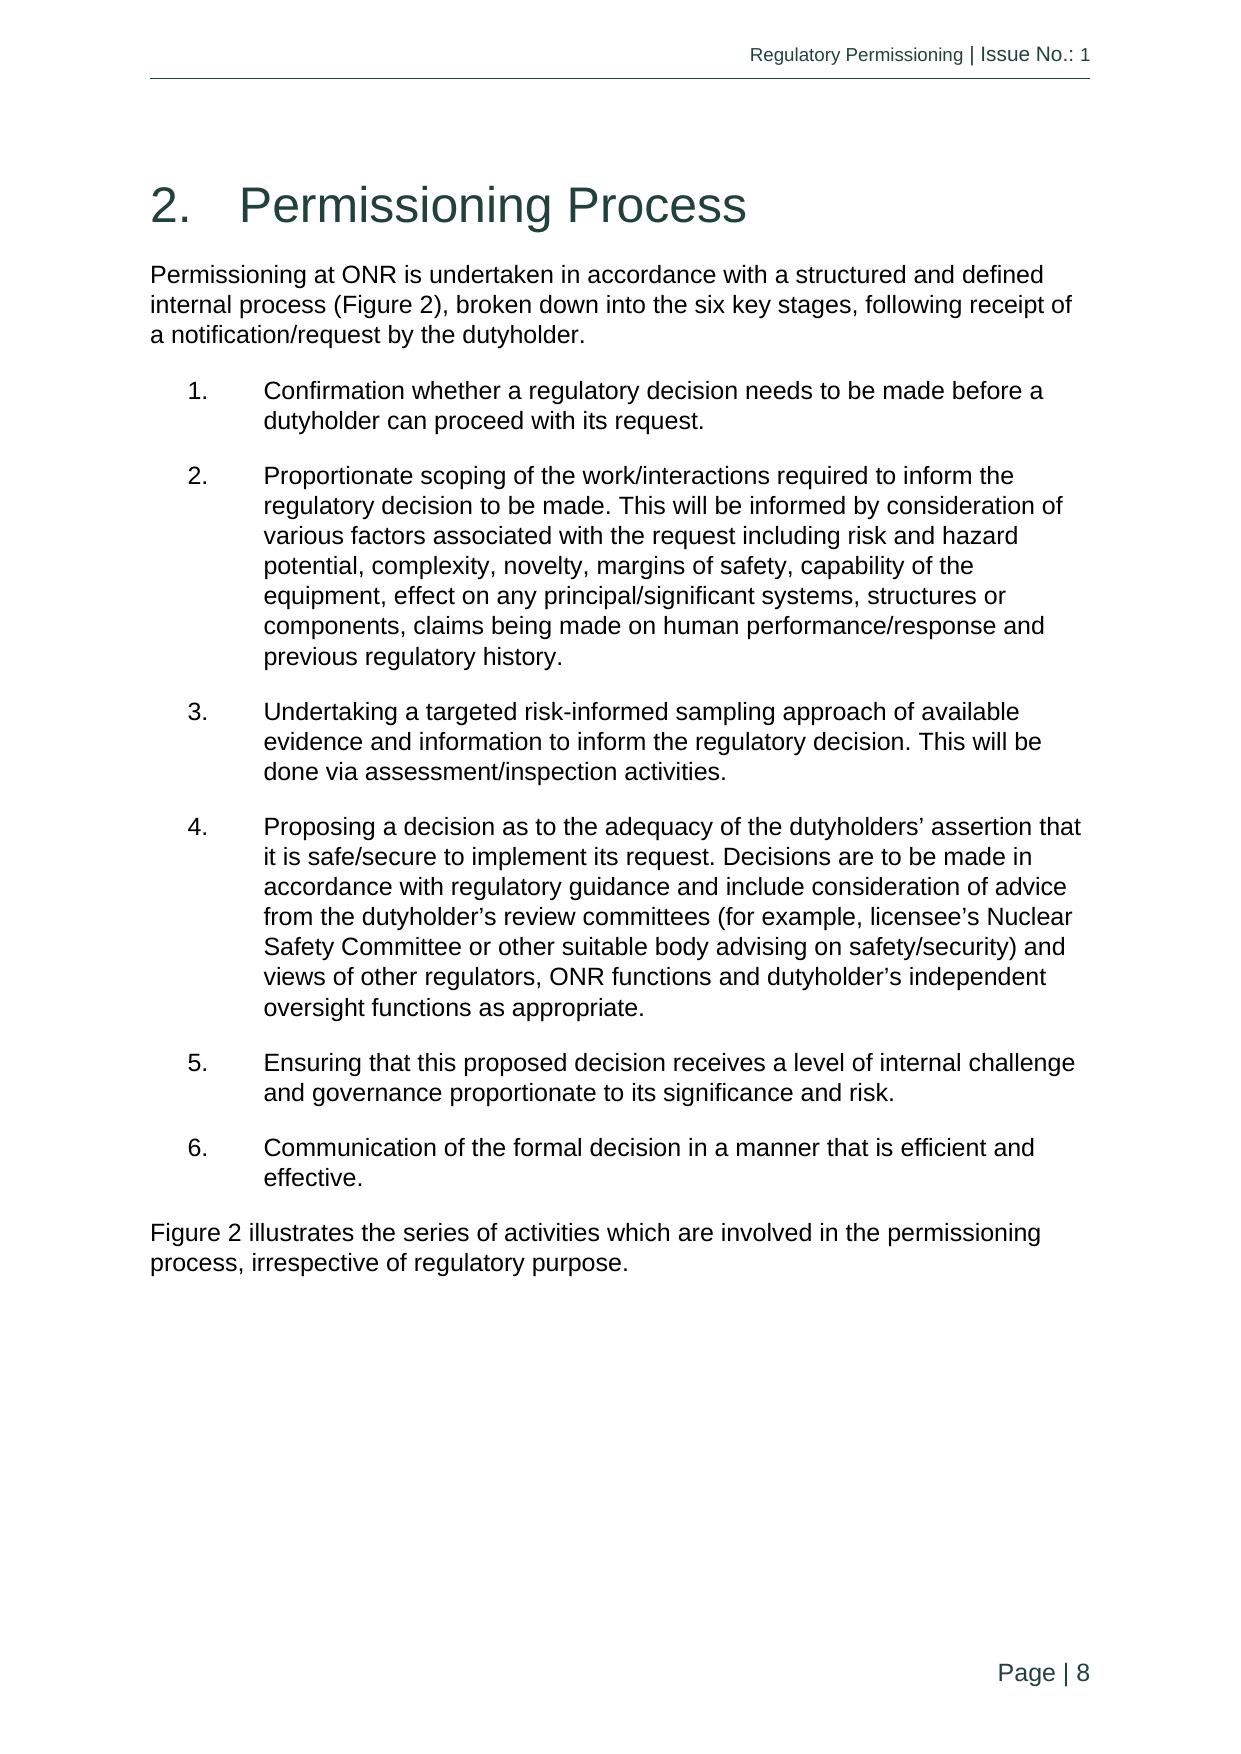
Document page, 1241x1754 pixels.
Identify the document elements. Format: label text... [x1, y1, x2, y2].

subtitle Permissioning Process [150, 175, 1090, 232]
text Permissioning at ONR is undertaken in accordance with a structured and defined internal process (Figure 2), broken down into the six key stages, following receipt of a notification/request by the dutyholder. [150, 260, 1090, 349]
list Undertaking a targeted risk-informed sampling approach of available evidence and information to inform the regulatory decision. This will be done via assessment/inspection activities. [187, 697, 1090, 786]
list Proposing a decision as to the adequacy of the dutyholders’ assertion that it is safe/secure to implement its request. Decisions are to be made in accordance with regulatory guidance and include consideration of advice from the dutyholder’s review committees (for example, licensee’s Nuclear Safety Committee or other suitable body advising on safety/security) and views of other regulators, ONR functions and dutyholder’s independent oversight functions as appropriate. [187, 812, 1090, 1021]
list Communication of the formal decision in a manner that is efficient and effective. [187, 1133, 1090, 1192]
list Proportionate scoping of the work/interactions required to inform the regulatory decision to be made. This will be informed by consideration of various factors associated with the request including risk and hazard potential, complexity, novelty, margins of safety, capability of the equipment, effect on any principal/significant systems, structures or components, claims being made on human performance/response and previous regulatory history. [187, 461, 1090, 670]
text Figure 2 illustrates the series of activities which are involved in the permissioning process, irrespective of regulatory purpose. [150, 1218, 1090, 1277]
list Ensuring that this proposed decision receives a level of internal challenge and governance proportionate to its significance and risk. [187, 1048, 1090, 1106]
list Confirmation whether a regulatory decision needs to be made before a dutyholder can proceed with its request. [187, 376, 1090, 434]
